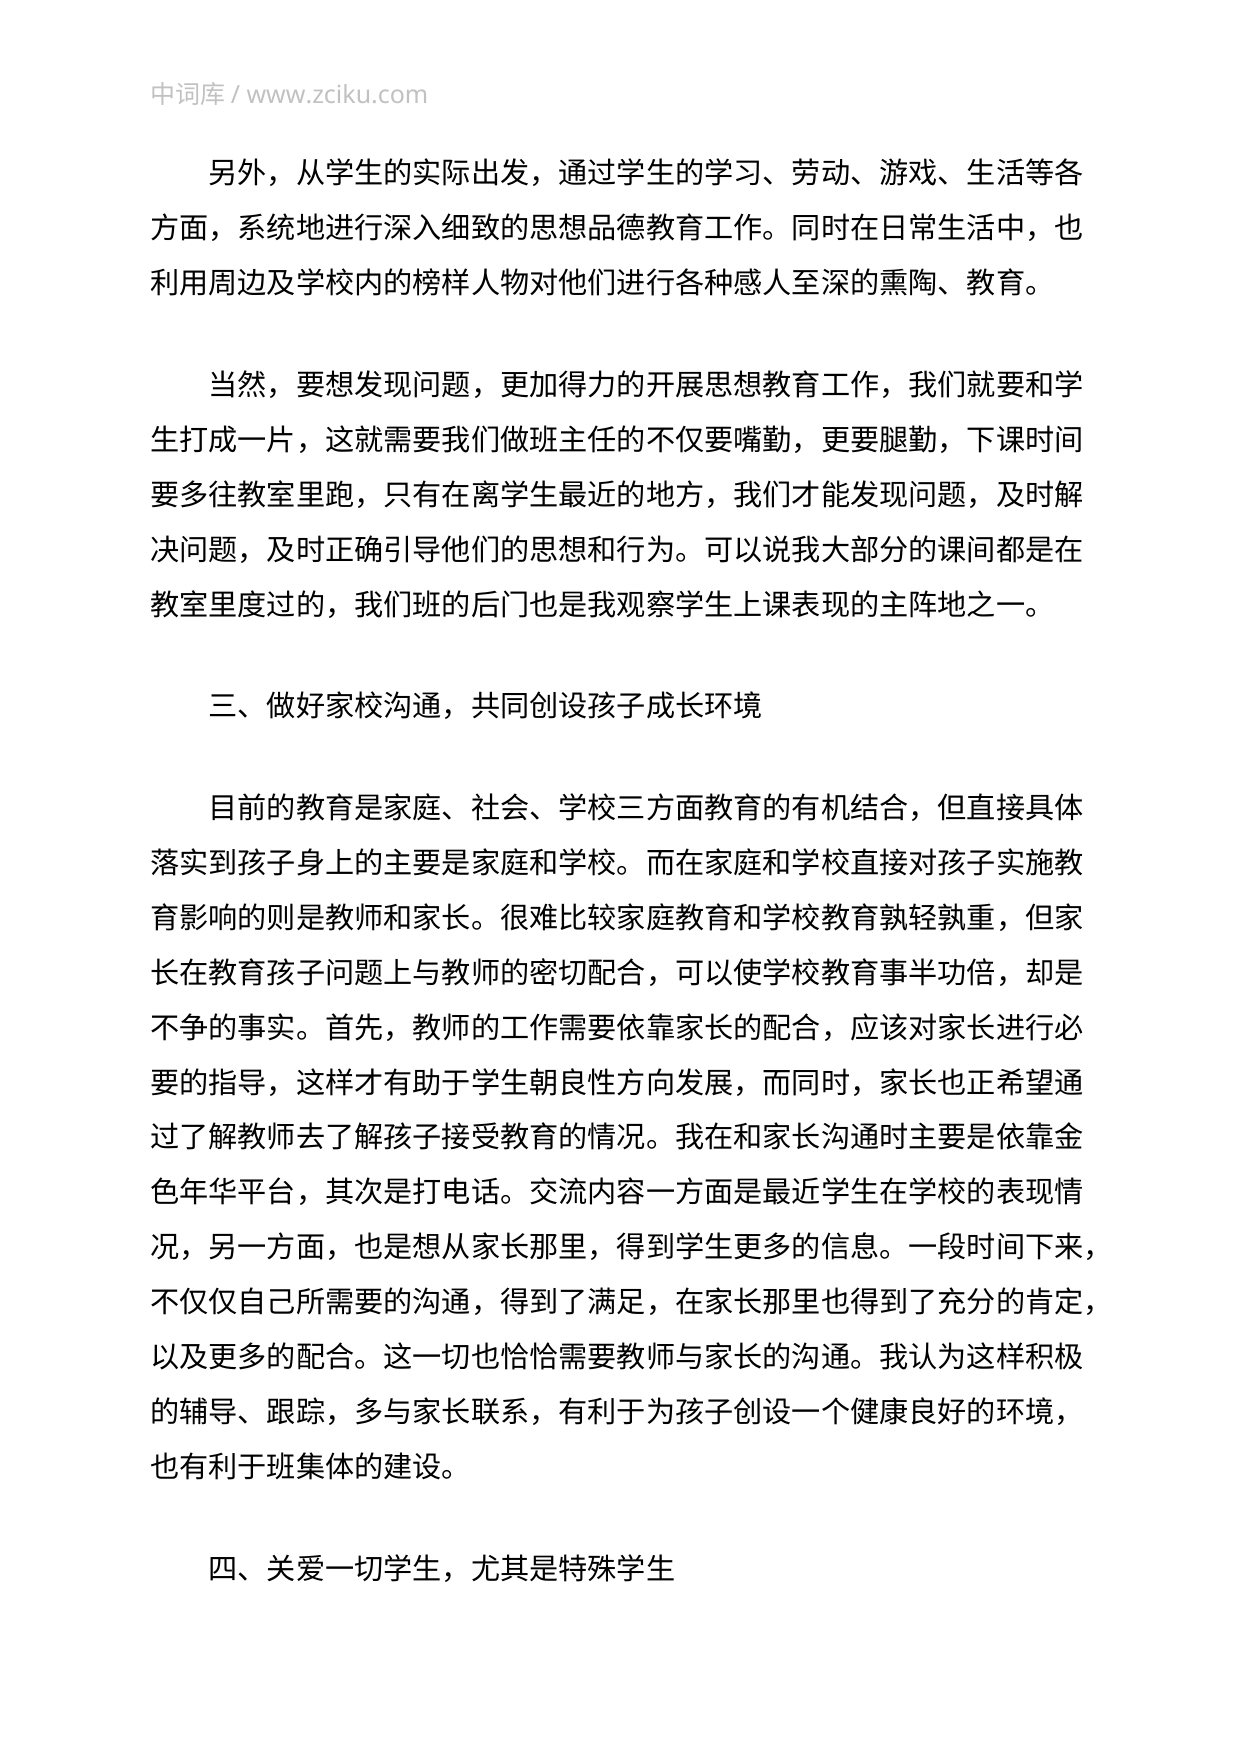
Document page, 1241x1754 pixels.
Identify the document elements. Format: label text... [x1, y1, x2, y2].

text 当然，要想发现问题，更加得力的开展思想教育工作，我们就要和学生打成一片，这就需要我们做班主任的不仅要嘴勤，更要腿勤，下课时间要多往教室里跑，只有在离学生最近的地方，我们才能发现问题，及时解决问题，及时正确引导他们的思想和行为。可以说我大部分的课间都是在教室里度过的，我们班的后门也是我观察学生上课表现的主阵地之一。 [150, 362, 1090, 623]
text 另外，从学生的实际出发，通过学生的学习、劳动、游戏、生活等各方面，系统地进行深入细致的思想品德教育工作。同时在日常生活中，也利用周边及学校内的榜样人物对他们进行各种感人至深的熏陶、教育。 [150, 150, 1090, 302]
text 目前的教育是家庭、社会、学校三方面教育的有机结合，但直接具体落实到孩子身上的主要是家庭和学校。而在家庭和学校直接对孩子实施教育影响的则是教师和家长。很难比较家庭教育和学校教育孰轻孰重，但家长在教育孩子问题上与教师的密切配合，可以使学校教育事半功倍，却是不争的事实。首先，教师的工作需要依靠家长的配合，应该对家长进行必要的指导，这样才有助于学生朝良性方向发展，而同时，家长也正希望通过了解教师去了解孩子接受教育的情况。我在和家长沟通时主要是依靠金色年华平台，其次是打电话。交流内容一方面是最近学生在学校的表现情况，另一方面，也是想从家长那里，得到学生更多的信息。一段时间下来，不仅仅自己所需要的沟通，得到了满足，在家长那里也得到了充分的肯定，以及更多的配合。这一切也恰恰需要教师与家长的沟通。我认为这样积极的辅导、跟踪，多与家长联系，有利于为孩子创设一个健康良好的环境，也有利于班集体的建设。 [150, 785, 1090, 1486]
text 三、做好家校沟通，共同创设孩子成长环境 [150, 683, 1090, 725]
text 四、关爱一切学生，尤其是特殊学生 [150, 1545, 1090, 1587]
